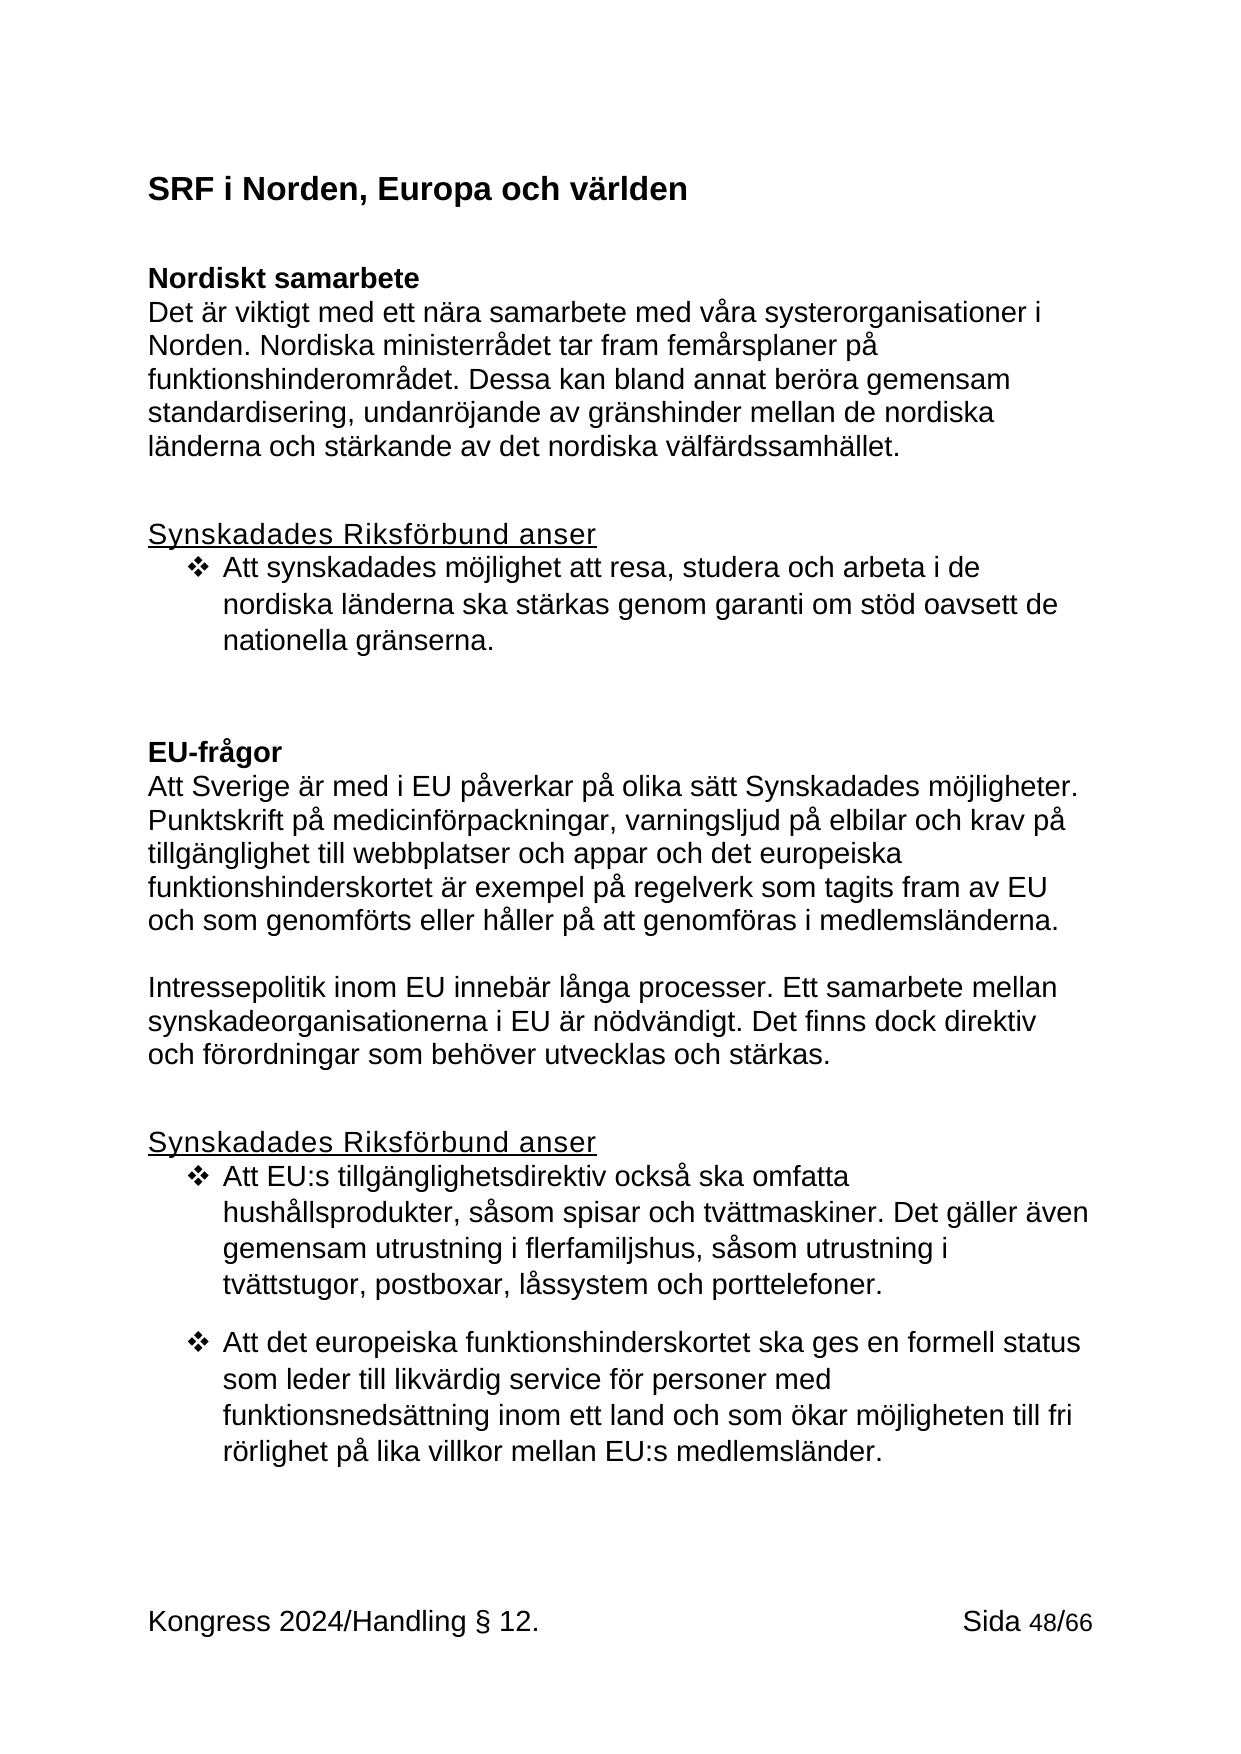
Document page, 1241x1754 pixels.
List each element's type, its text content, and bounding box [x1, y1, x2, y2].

subtitle Synskadades Riksförbund anser [148, 517, 1092, 551]
list Att synskadades möjlighet att resa, studera och arbeta i de nordiska länderna ska stärkas genom garanti om stöd oavsett de nationella gränserna. [185, 551, 1092, 657]
subtitle EU-frågor [148, 735, 1092, 769]
list Att EU:s tillgänglighetsdirektiv också ska omfatta hushållsprodukter, såsom spisar och tvättmaskiner. Det gäller även gemensam utrustning i flerfamiljshus, såsom utrustning i tvättstugor, postboxar, låssystem och porttelefoner. [185, 1159, 1092, 1301]
subtitle Nordiskt samarbete [148, 261, 1092, 295]
text Det är viktigt med ett nära samarbete med våra systerorganisationer i Norden. Nordiska ministerrådet tar fram femårsplaner på funktionshinderområdet. Dessa kan bland annat beröra gemensam standardisering, undanröjande av gränshinder mellan de nordiska länderna och stärkande av det nordiska välfärdssamhället. [148, 295, 1092, 463]
subtitle Synskadades Riksförbund anser [148, 1125, 1092, 1159]
subtitle SRF i Norden, Europa och världen [148, 168, 1092, 207]
text Intressepolitik inom EU innebär långa processer. Ett samarbete mellan synskadeorganisationerna i EU är nödvändigt. Det finns dock direktiv och förordningar som behöver utvecklas och stärkas. [148, 970, 1092, 1071]
text Att Sverige är med i EU påverkar på olika sätt Synskadades möjligheter. Punktskrift på medicinförpackningar, varningsljud på elbilar och krav på tillgänglighet till webbplatser och appar och det europeiska funktionshinderskortet är exempel på regelverk som tagits fram av EU och som genomförts eller håller på att genomföras i medlemsländerna. [148, 769, 1092, 937]
list Att det europeiska funktionshinderskortet ska ges en formell status som leder till likvärdig service för personer med funktionsnedsättning inom ett land och som ökar möjligheten till fri rörlighet på lika villkor mellan EU:s medlemsländer. [185, 1325, 1092, 1468]
